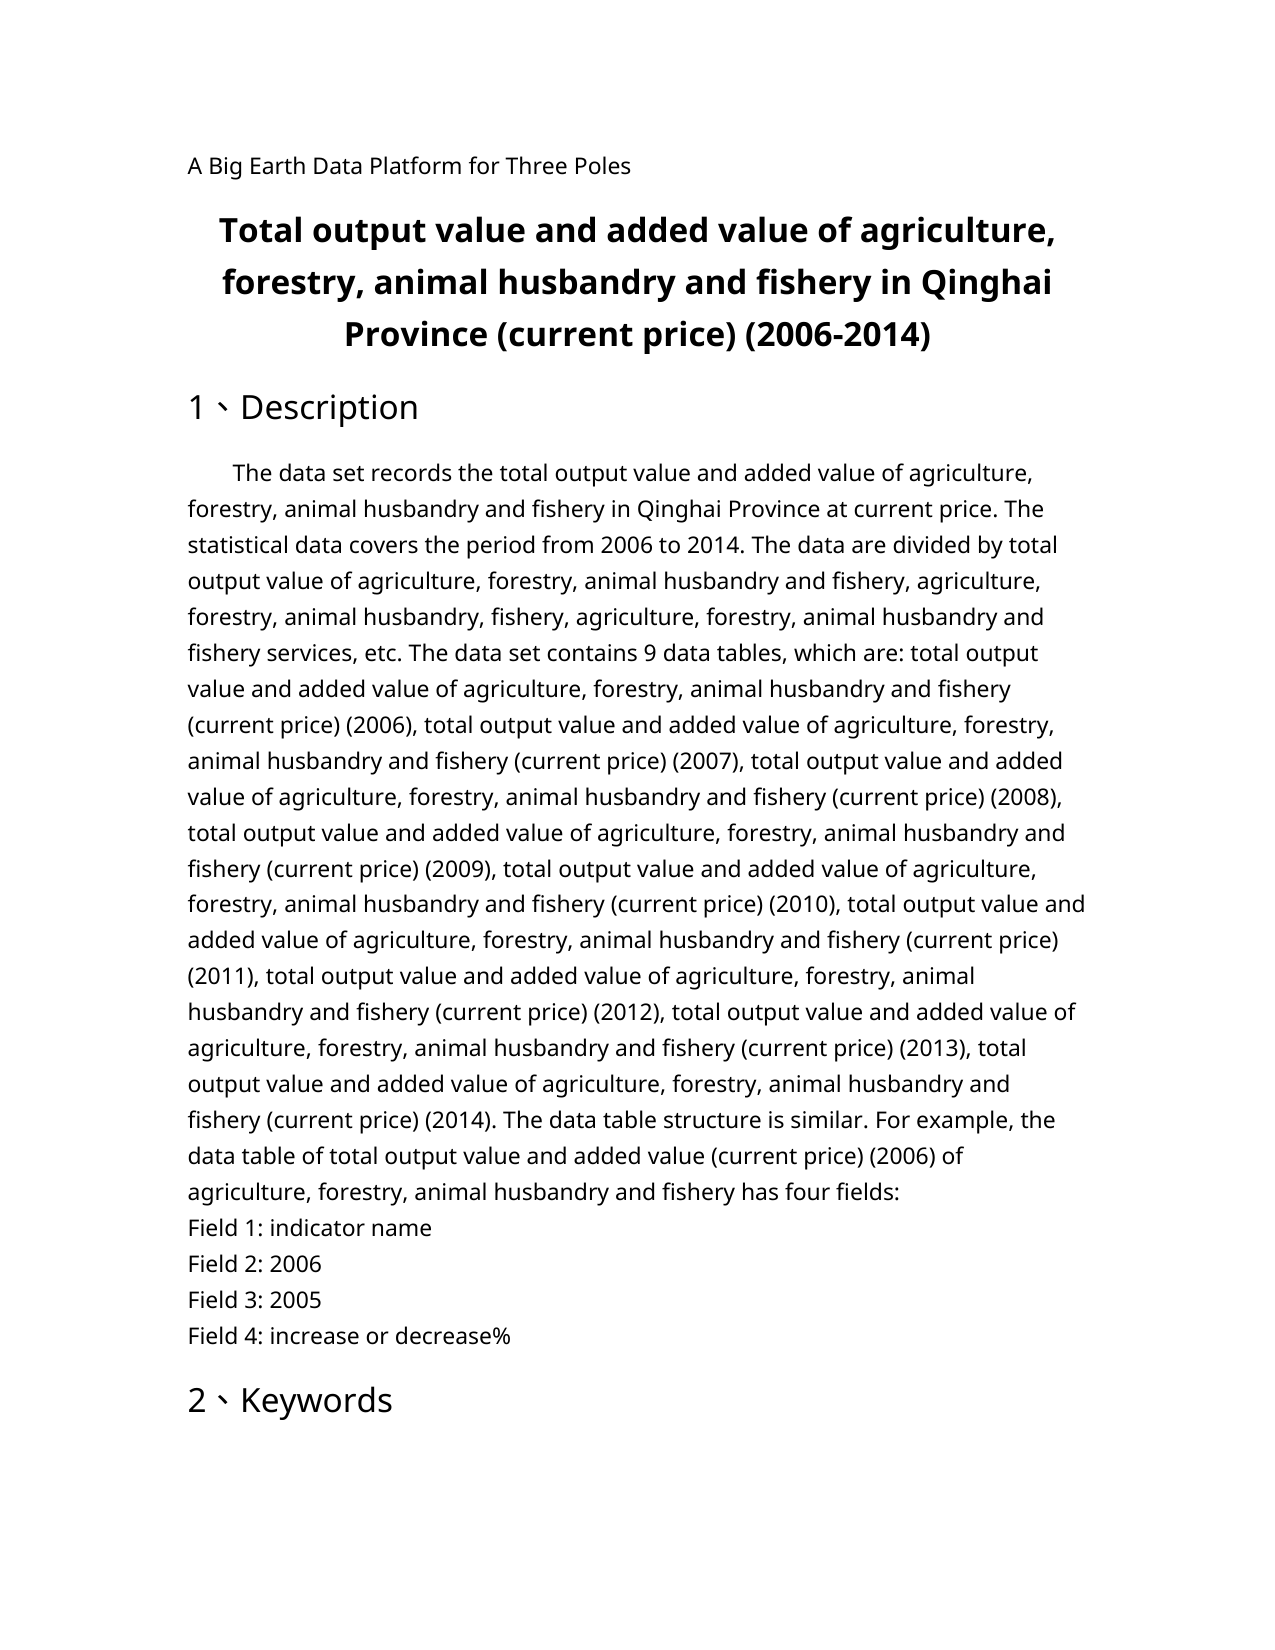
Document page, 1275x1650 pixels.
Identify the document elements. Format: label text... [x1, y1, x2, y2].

text Total output value and added value of agriculture, forestry, animal husbandry and fishery in Qinghai Province (current price) (2006-2014) [187, 207, 1087, 357]
text A Big Earth Data Platform for Three Poles [187, 150, 1087, 181]
text 1、Description [187, 384, 1087, 429]
text 2、Keywords [187, 1376, 1087, 1422]
text The data set records the total output value and added value of agriculture, forestry, animal husbandry and fishery in Qinghai Province at current price. The statistical data covers the period from 2006 to 2014. The data are divided by total output value of agriculture, forestry, animal husbandry and fishery, agriculture, forestry, animal husbandry, fishery, agriculture, forestry, animal husbandry and fishery services, etc. The data set contains 9 data tables, which are: total output value and added value of agriculture, forestry, animal husbandry and fishery (current price) (2006), total output value and added value of agriculture, forestry, animal husbandry and fishery (current price) (2007), total output value and added value of agriculture, forestry, animal husbandry and fishery (current price) (2008), total output value and added value of agriculture, forestry, animal husbandry and fishery (current price) (2009), total output value and added value of agriculture, forestry, animal husbandry and fishery (current price) (2010), total output value and added value of agriculture, forestry, animal husbandry and fishery (current price) (2011), total output value and added value of agriculture, forestry, animal husbandry and fishery (current price) (2012), total output value and added value of agriculture, forestry, animal husbandry and fishery (current price) (2013), total output value and added value of agriculture, forestry, animal husbandry and fishery (current price) (2014). The data table structure is similar. For example, the data table of total output value and added value (current price) (2006) of agriculture, forestry, animal husbandry and fishery has four fields: Field 1: indicator name Field 2: 2006 Field 3: 2005 Field 4: increase or decrease% [187, 457, 1087, 1351]
